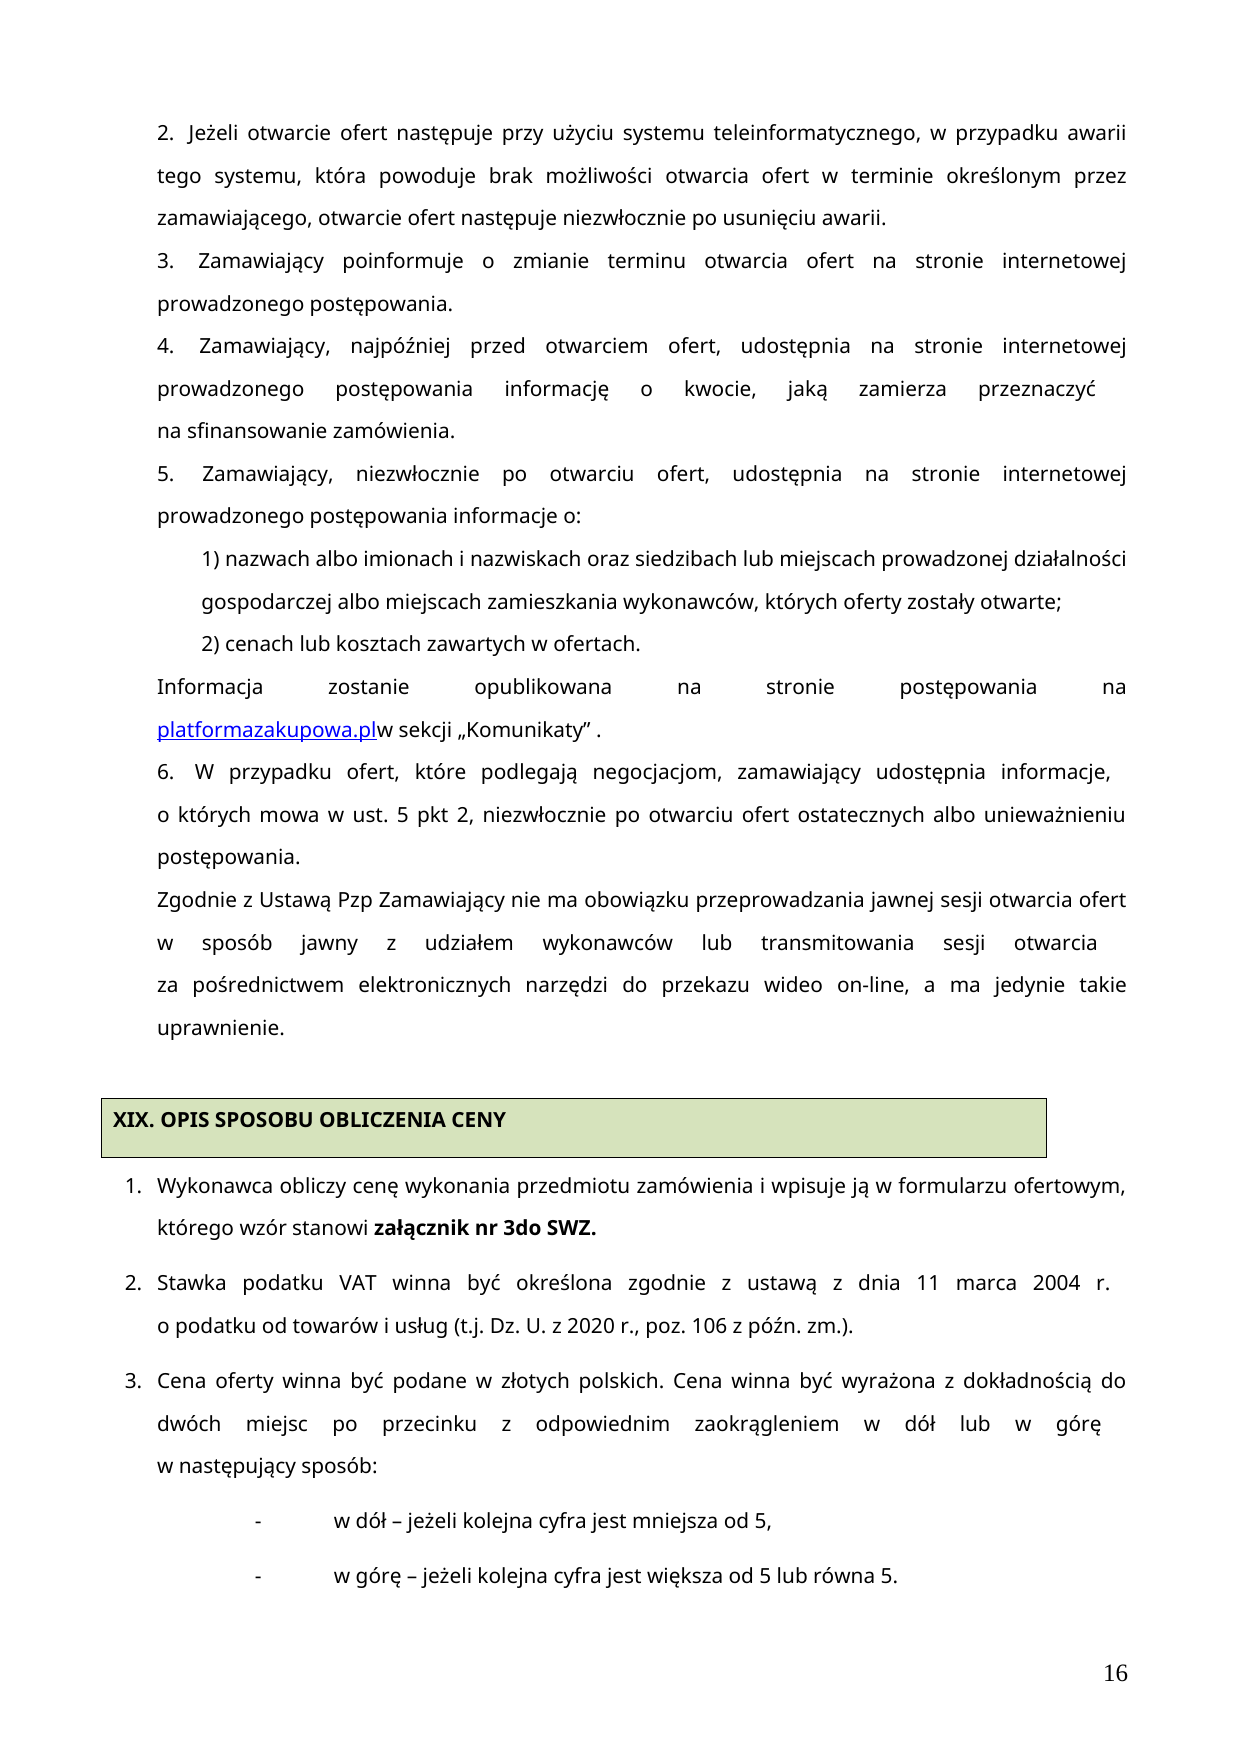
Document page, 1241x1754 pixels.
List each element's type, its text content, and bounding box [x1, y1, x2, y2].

text 2) cenach lub kosztach zawartych w ofertach. [201, 629, 1128, 658]
list Stawka podatku VAT winna być określona zgodnie z ustawą z dnia 11 marca 2004 r. o podatku od towarów i usług (t.j. Dz. U. z 2020 r., poz. 106 z późn. zm.). [142, 1268, 1128, 1339]
text Zgodnie z Ustawą Pzp Zamawiający nie ma obowiązku przeprowadzania jawnej sesji otwarcia ofert w sposób jawny z udziałem wykonawców lub transmitowania sesji otwarcia za pośrednictwem elektronicznych narzędzi do przekazu wideo on-line, a ma jedynie takie uprawnienie. [157, 885, 1128, 1041]
text 5. Zamawiający, niezwłocznie po otwarciu ofert, udostępnia na stronie internetowej prowadzonego postępowania informacje o: [157, 459, 1128, 530]
list - w dół – jeżeli kolejna cyfra jest mniejsza od 5, [254, 1506, 1128, 1535]
list Cena oferty winna być podane w złotych polskich. Cena winna być wyrażona z dokładnością do dwóch miejsc po przecinku z odpowiednim zaokrągleniem w dół lub w górę w następujący sposób: [142, 1366, 1128, 1480]
list Wykonawca obliczy cenę wykonania przedmiotu zamówienia i wpisuje ją w formularzu ofertowym, którego wzór stanowi załącznik nr 3do SWZ. [142, 1171, 1128, 1242]
text 6. W przypadku ofert, które podlegają negocjacjom, zamawiający udostępnia informacje, o których mowa w ust. 5 pkt 2, niezwłocznie po otwarciu ofert ostatecznych albo unieważnieniu postępowania. [157, 757, 1128, 871]
list - w górę – jeżeli kolejna cyfra jest większa od 5 lub równa 5. [254, 1562, 1128, 1590]
text 2. Jeżeli otwarcie ofert następuje przy użyciu systemu teleinformatycznego, w przypadku awarii tego systemu, która powoduje brak możliwości otwarcia ofert w terminie określonym przez zamawiającego, otwarcie ofert następuje niezwłocznie po usunięciu awarii. [157, 118, 1128, 232]
text 1) nazwach albo imionach i nazwiskach oraz siedzibach lub miejscach prowadzonej działalności gospodarczej albo miejscach zamieszkania wykonawców, których oferty zostały otwarte; [201, 544, 1128, 615]
text 3. Zamawiający poinformuje o zmianie terminu otwarcia ofert na stronie internetowej prowadzonego postępowania. [157, 246, 1128, 317]
table_header XIX. OPIS SPOSOBU OBLICZENIA CENY [102, 1099, 1046, 1157]
text Informacja zostanie opublikowana na stronie postępowania na platformazakupowa.plw sekcji „Komunikaty” . [157, 672, 1128, 743]
text 4. Zamawiający, najpóźniej przed otwarciem ofert, udostępnia na stronie internetowej prowadzonego postępowania informację o kwocie, jaką zamierza przeznaczyć na sfinansowanie zamówienia. [157, 331, 1128, 445]
